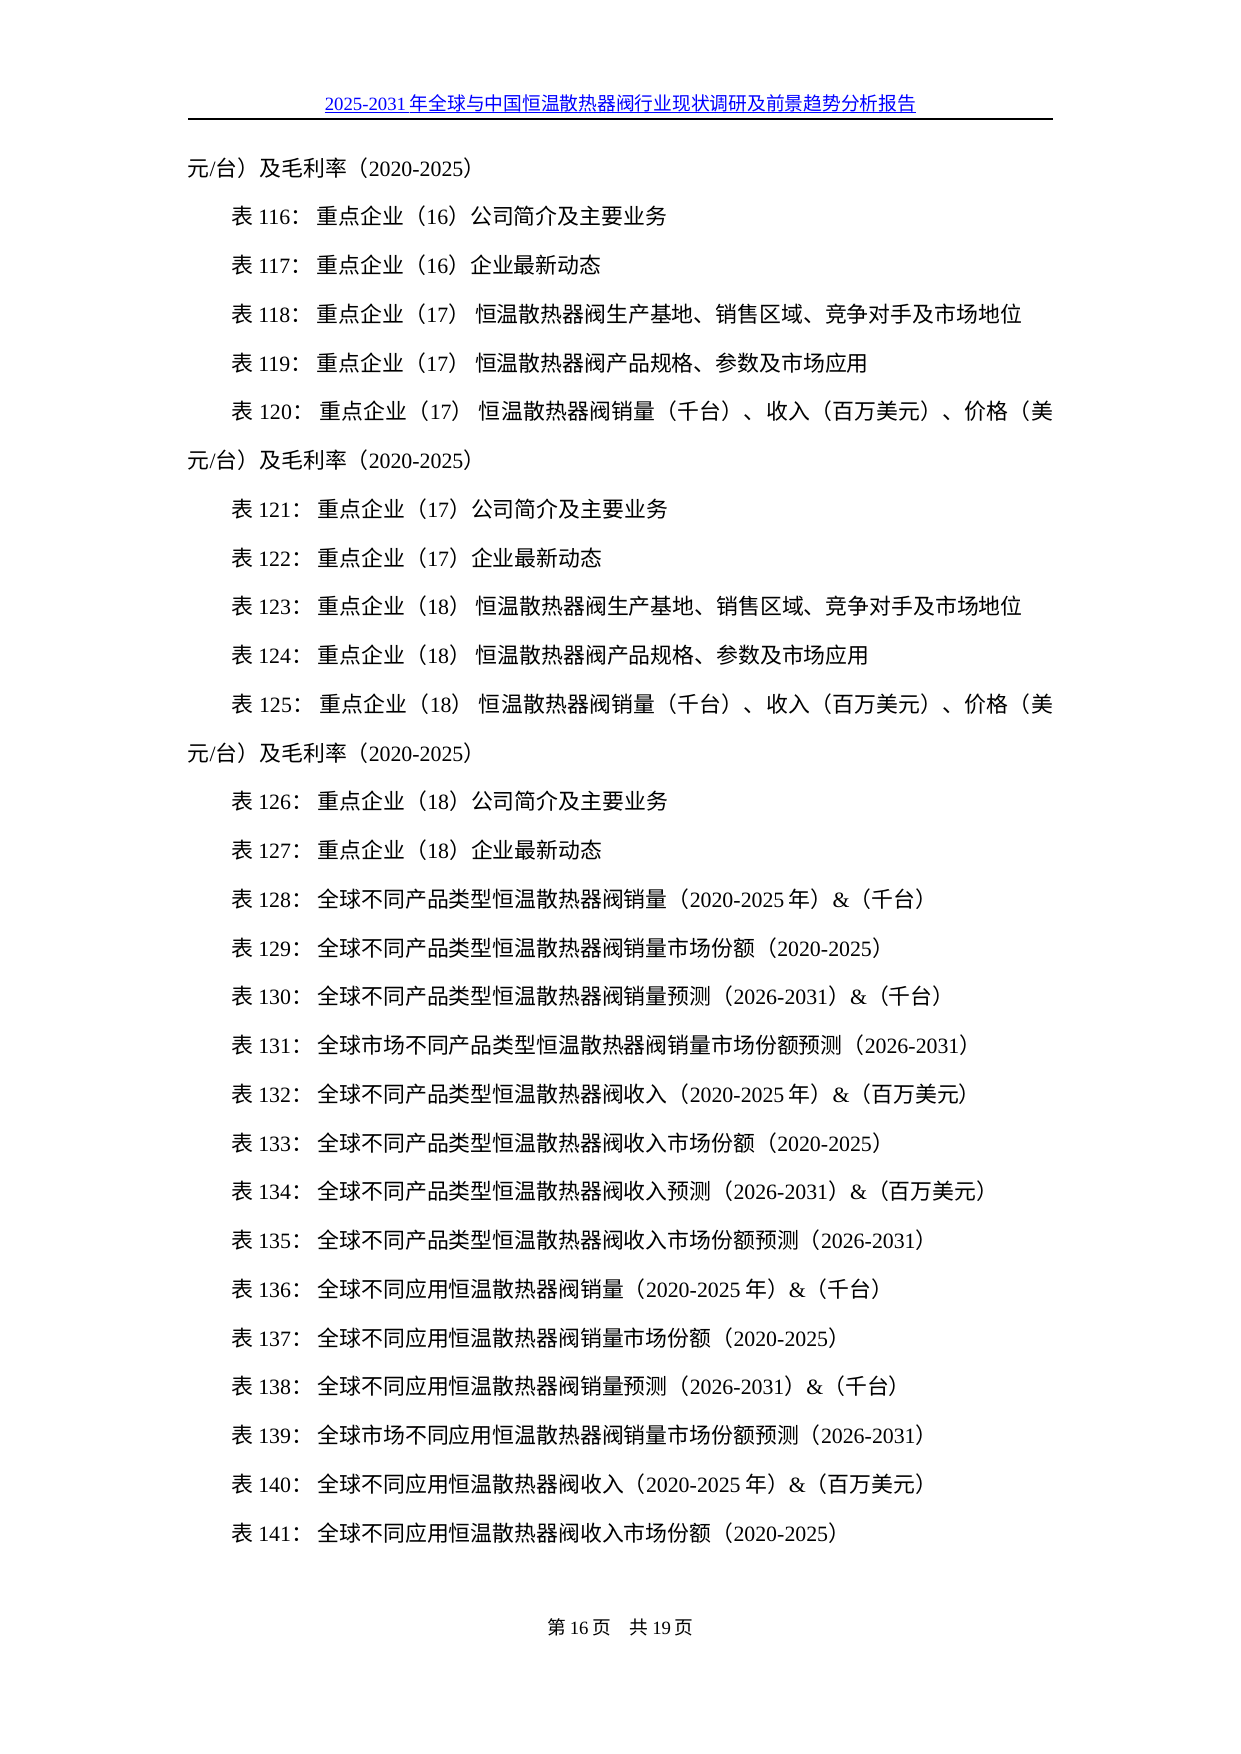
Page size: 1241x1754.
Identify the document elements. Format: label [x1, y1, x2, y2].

text [187, 150, 1053, 1548]
